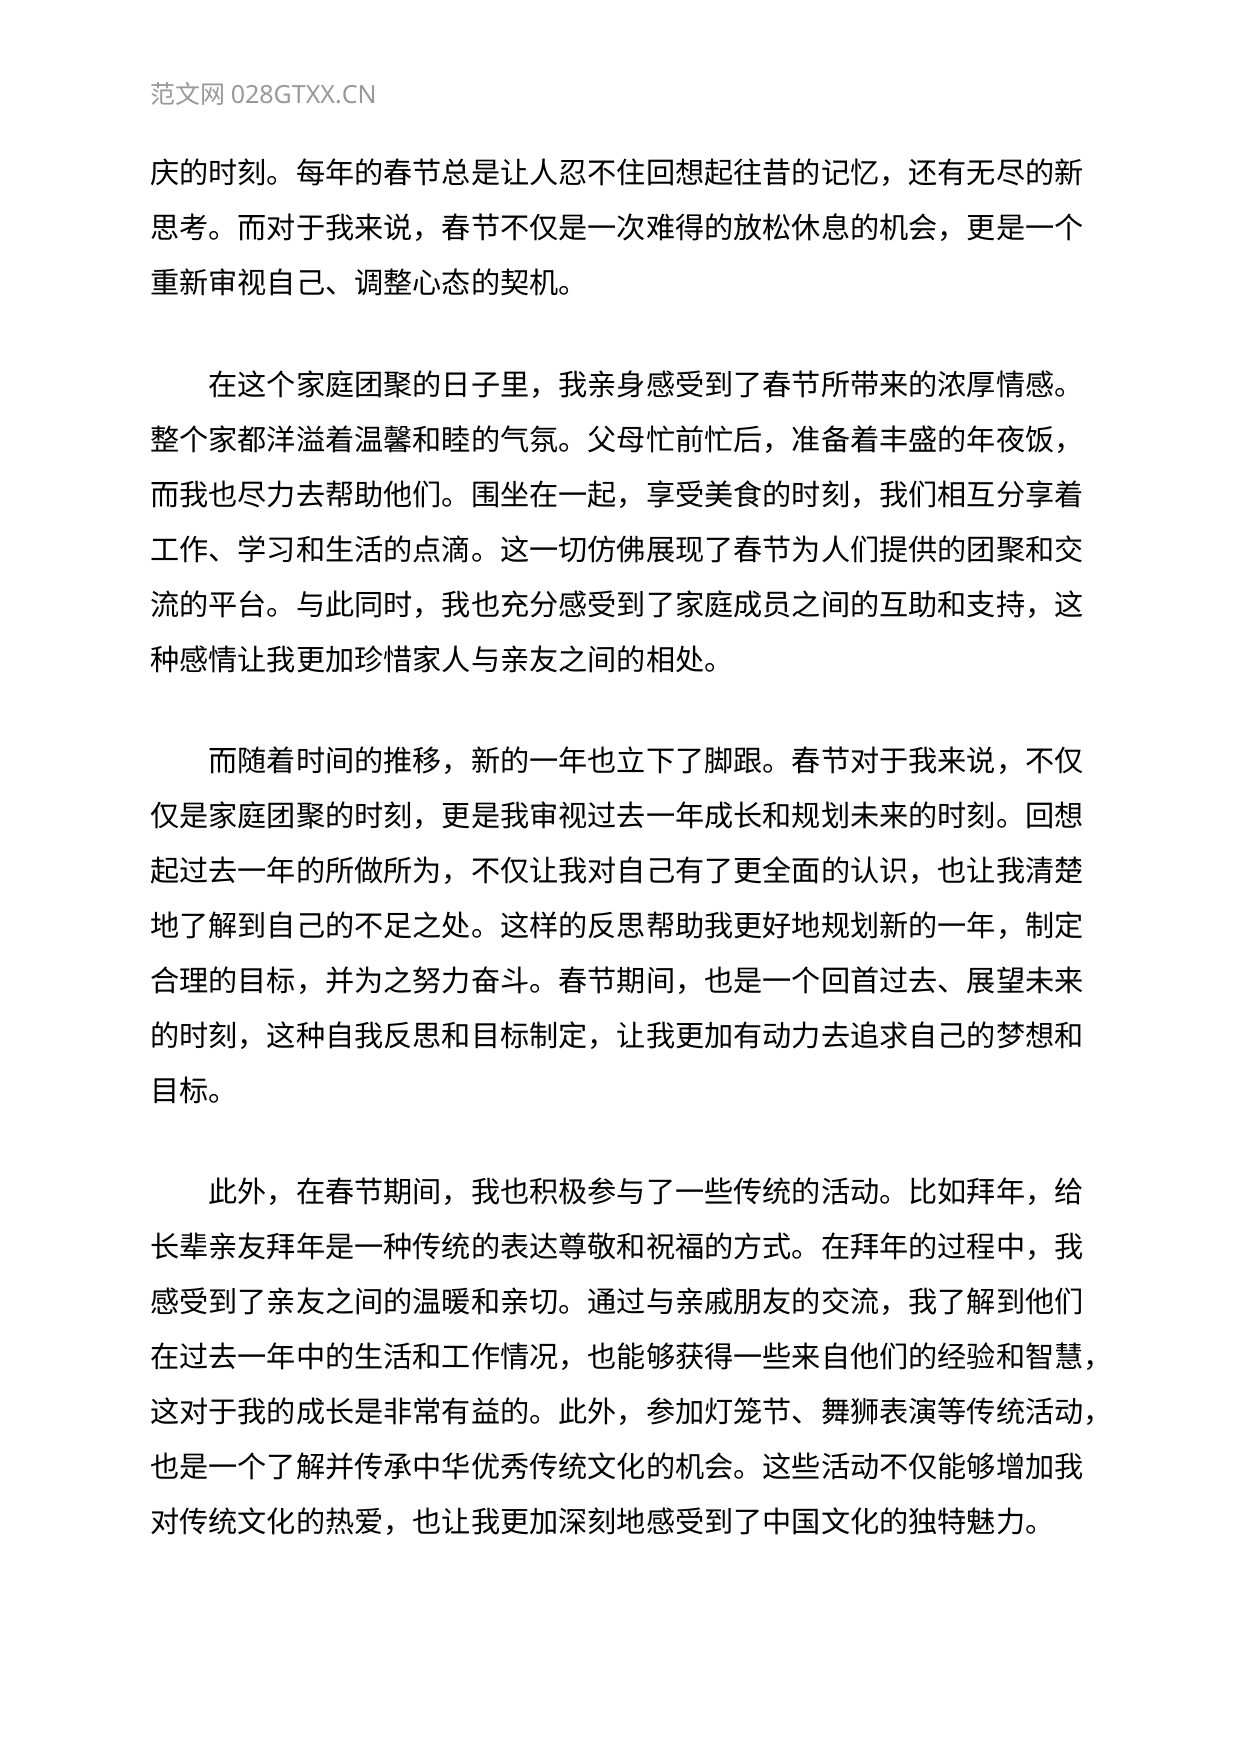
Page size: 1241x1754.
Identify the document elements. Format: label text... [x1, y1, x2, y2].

text 在这个家庭团聚的日子里，我亲身感受到了春节所带来的浓厚情感。整个家都洋溢着温馨和睦的气氛。父母忙前忙后，准备着丰盛的年夜饭，而我也尽力去帮助他们。围坐在一起，享受美食的时刻，我们相互分享着工作、学习和生活的点滴。这一切仿佛展现了春节为人们提供的团聚和交流的平台。与此同时，我也充分感受到了家庭成员之间的互助和支持，这种感情让我更加珍惜家人与亲友之间的相处。 [150, 362, 1090, 678]
text 而随着时间的推移，新的一年也立下了脚跟。春节对于我来说，不仅仅是家庭团聚的时刻，更是我审视过去一年成长和规划未来的时刻。回想起过去一年的所做所为，不仅让我对自己有了更全面的认识，也让我清楚地了解到自己的不足之处。这样的反思帮助我更好地规划新的一年，制定合理的目标，并为之努力奋斗。春节期间，也是一个回首过去、展望未来的时刻，这种自我反思和目标制定，让我更加有动力去追求自己的梦想和目标。 [150, 738, 1090, 1109]
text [150, 150, 1090, 302]
text 此外，在春节期间，我也积极参与了一些传统的活动。比如拜年，给长辈亲友拜年是一种传统的表达尊敬和祝福的方式。在拜年的过程中，我感受到了亲友之间的温暖和亲切。通过与亲戚朋友的交流，我了解到他们在过去一年中的生活和工作情况，也能够获得一些来自他们的经验和智慧，这对于我的成长是非常有益的。此外，参加灯笼节、舞狮表演等传统活动，也是一个了解并传承中华优秀传统文化的机会。这些活动不仅能够增加我对传统文化的热爱，也让我更加深刻地感受到了中国文化的独特魅力。 [150, 1169, 1090, 1541]
